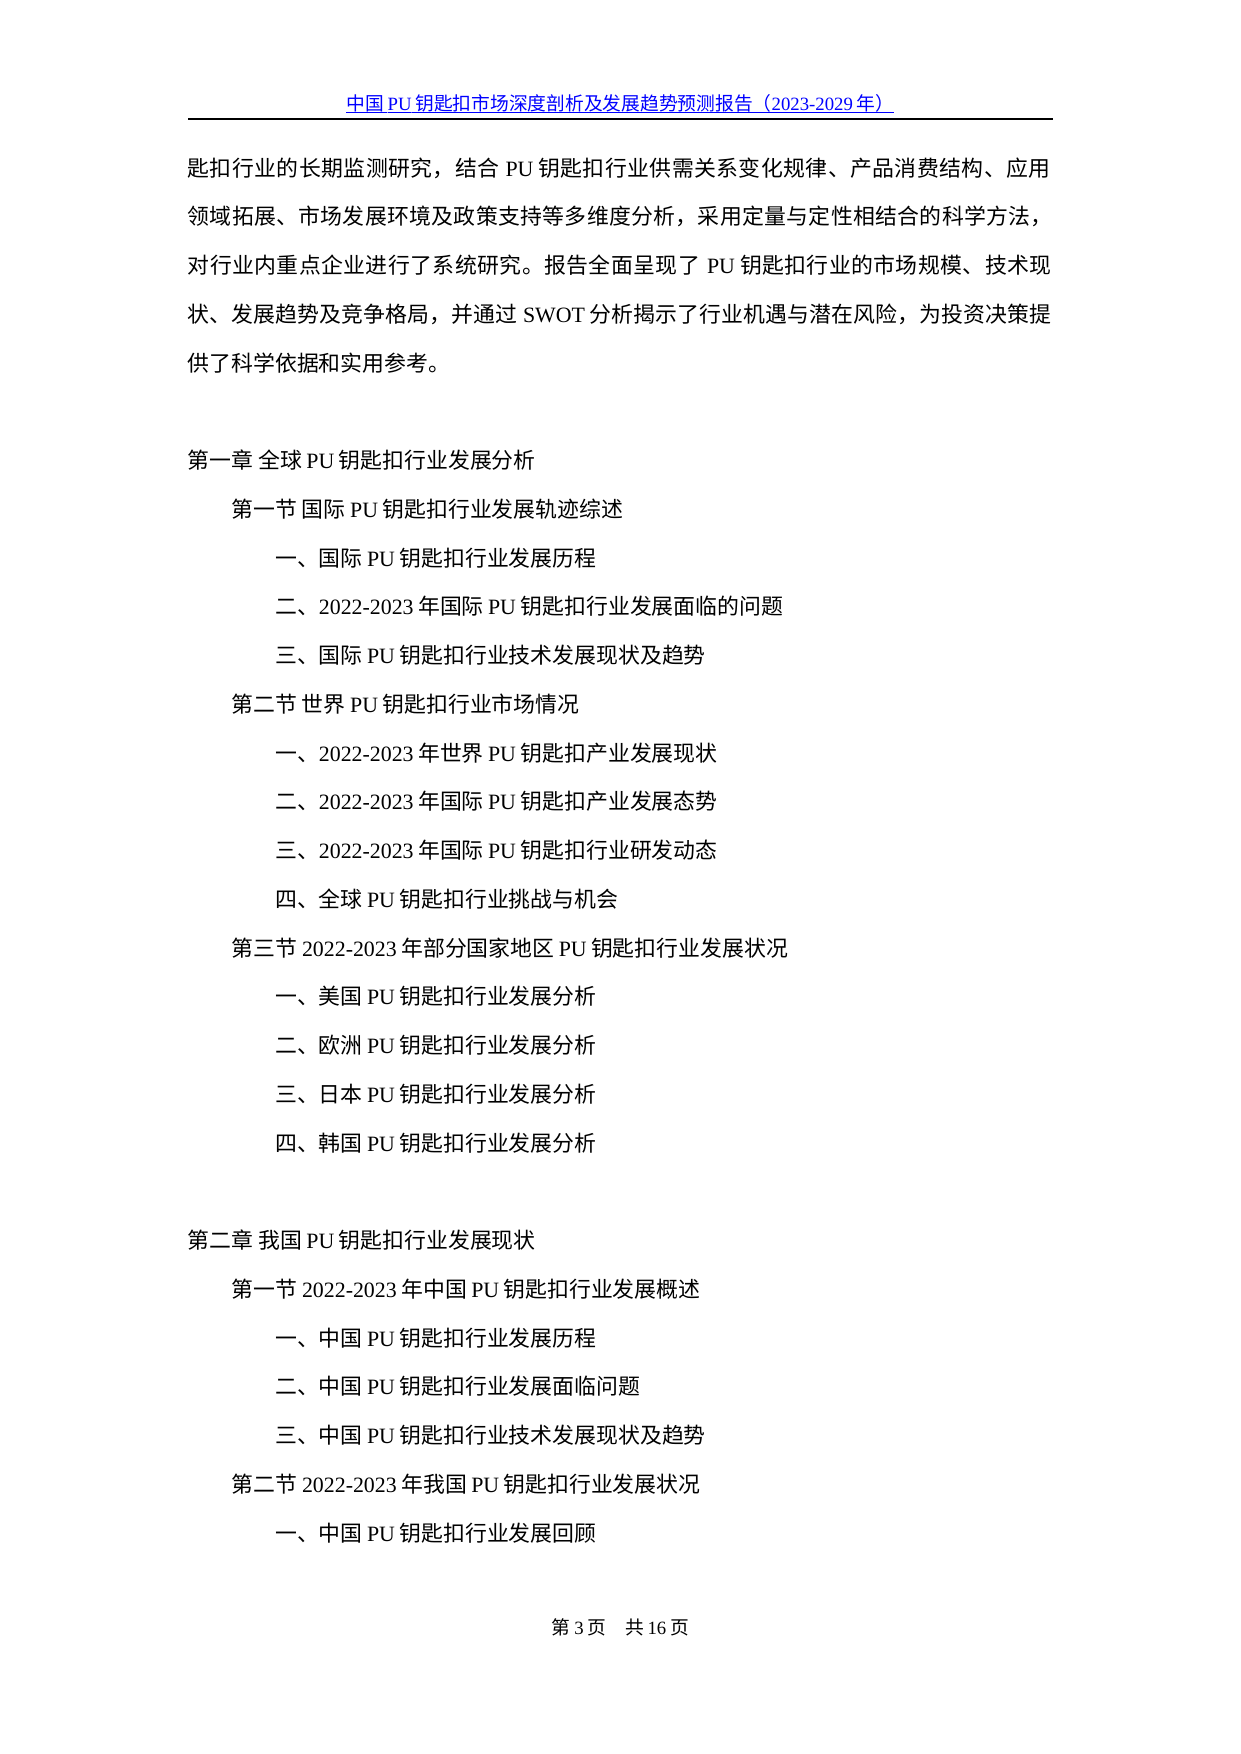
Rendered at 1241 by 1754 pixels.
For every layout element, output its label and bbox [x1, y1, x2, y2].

text [187, 150, 1053, 1548]
